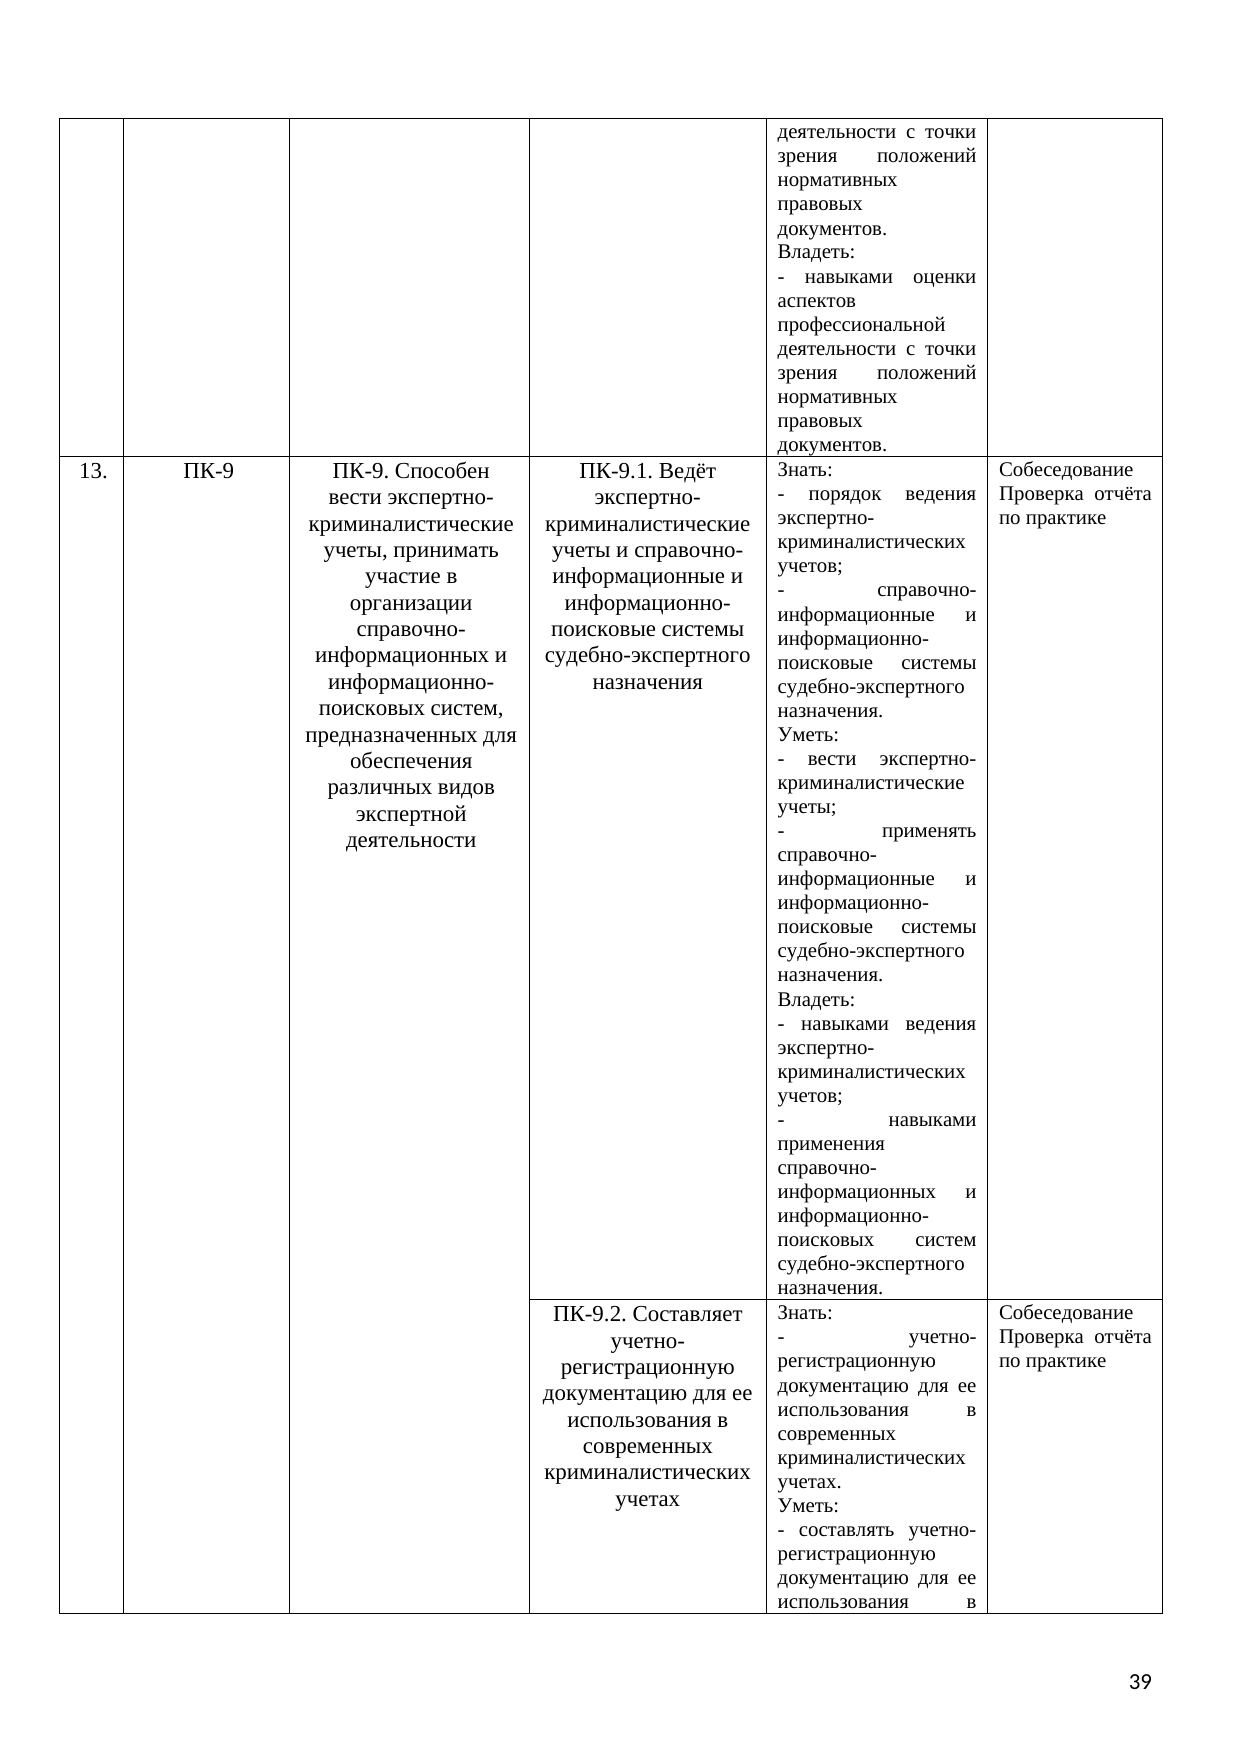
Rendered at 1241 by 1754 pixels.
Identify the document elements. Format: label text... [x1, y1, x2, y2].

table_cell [767, 1300, 987, 1613]
table_cell ПК-9. Способен вести экспертно-криминалистические учеты, принимать участие в организации справочно-информационных и информационно-поисковых систем, предназначенных для обеспечения различных видов экспертной деятельности [290, 457, 529, 1613]
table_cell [988, 1300, 1162, 1613]
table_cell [530, 1300, 766, 1613]
table_cell ПК-9.1. Ведёт экспертно-криминалистические учеты и справочно-информационные и информационно-поисковые системы судебно-экспертного назначения [530, 457, 766, 1299]
table_cell ПК-9 [124, 457, 289, 1613]
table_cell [530, 119, 766, 456]
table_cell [988, 119, 1162, 456]
table_cell Знать: - порядок ведения экспертно-криминалистических учетов; - справочно-информационные и информационно-поисковые системы судебно-экспертного назначения. Уметь: - вести экспертно-криминалистические учеты; - применять справочно-информационные и информационно-поисковые системы судебно-экспертного назначения. Владеть: - навыками ведения экспертно-криминалистических учетов; - навыками применения справочно-информационных и информационно-поисковых систем судебно-экспертного назначения. [767, 457, 987, 1299]
table_cell Собеседование Проверка отчёта по практике [988, 457, 1162, 1299]
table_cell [767, 119, 987, 456]
table_cell 13. [60, 457, 123, 1613]
